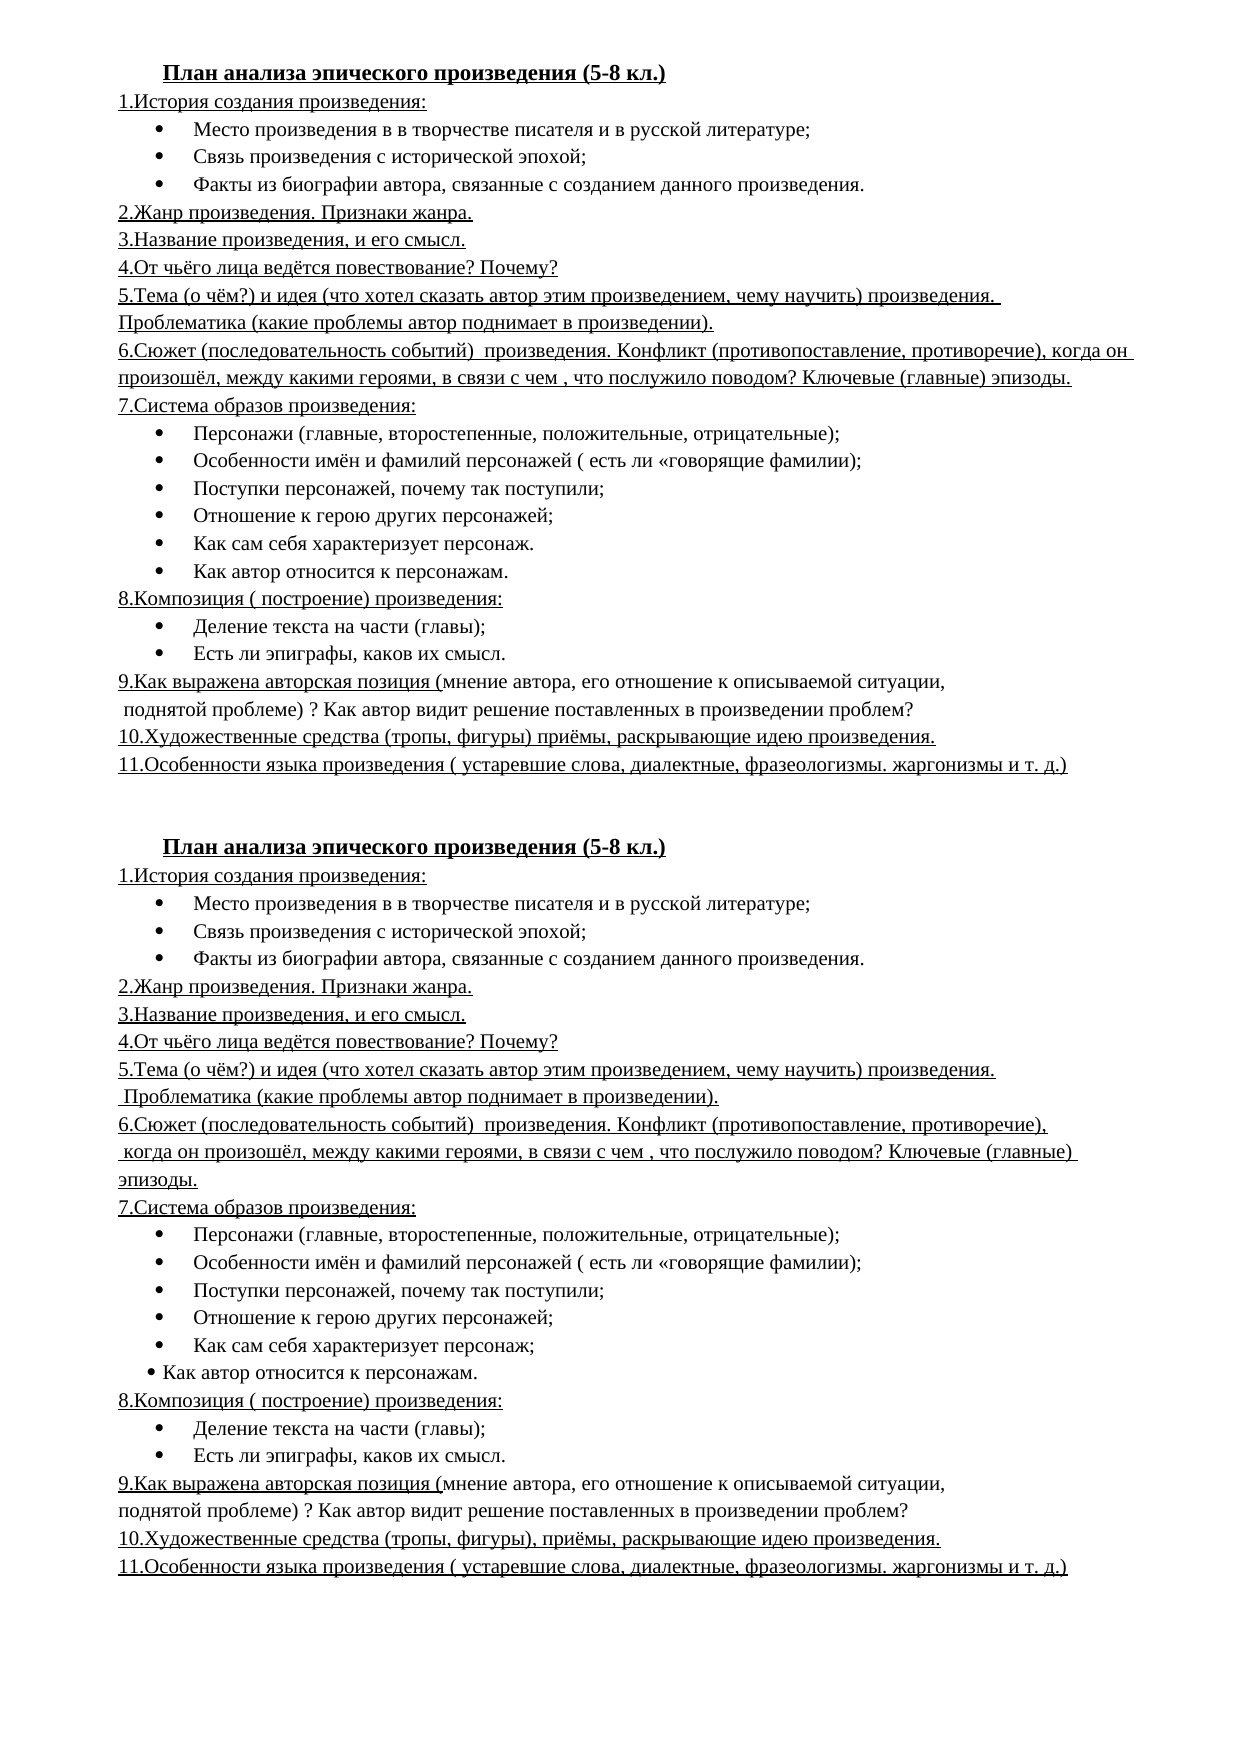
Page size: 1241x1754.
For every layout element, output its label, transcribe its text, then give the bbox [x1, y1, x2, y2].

list Связь произведения с исторической эпохой; [156, 919, 1152, 943]
list 8.Композиция ( построение) произведения: [118, 586, 1152, 610]
list Факты из биографии автора, связанные с созданием данного произведения. [156, 172, 1152, 196]
list поднятой проблеме) ? Как автор видит решение поставленных в произведении проблем? [118, 697, 1152, 721]
list 9.Как выражена авторская позиция (мнение автора, его отношение к описываемой ситуации, [118, 1471, 1152, 1495]
list Персонажи (главные, второстепенные, положительные, отрицательные); [156, 1222, 1152, 1246]
text 1.История создания произведения: [118, 89, 1152, 113]
list 11.Особенности языка произведения ( устаревшие слова, диалектные, фразеологизмы. жаргонизмы и т. д.) [118, 752, 1152, 776]
text План анализа эпического произведения (5-8 кл.) [162, 833, 1152, 859]
list 10.Художественные средства (тропы, фигуры) приёмы, раскрывающие идею произведения. [118, 724, 1152, 748]
list Место произведения в в творчестве писателя и в русской литературе; [156, 117, 1152, 141]
text 6.Сюжет (последовательность событий) произведения. Конфликт (противопоставление, противоречие), [118, 1112, 1152, 1136]
text 3.Название произведения, и его смысл. [118, 1001, 1152, 1026]
list Как автор относится к персонажам. [156, 558, 1152, 583]
text 5.Тема (о чём?) и идея (что хотел сказать автор этим произведением, чему научить) произведения. [118, 282, 1152, 307]
text 4.От чьёго лица ведётся повествование? Почему? [118, 255, 1152, 279]
list Отношение к герою других персонажей; [156, 1305, 1152, 1329]
list Персонажи (главные, второстепенные, положительные, отрицательные); [156, 421, 1152, 444]
text 7.Система образов произведения: [118, 393, 1152, 417]
text 7.Система образов произведения: [118, 1195, 1152, 1219]
list Деление текста на части (главы); [156, 614, 1152, 638]
list 2.Жанр произведения. Признаки жанра. [118, 200, 1152, 224]
list Отношение к герою других персонажей; [156, 503, 1152, 527]
list 8.Композиция ( построение) произведения: [118, 1388, 1152, 1412]
list Особенности имён и фамилий персонажей ( есть ли «говорящие фамилии); [156, 448, 1152, 472]
text когда он произошёл, между какими героями, в связи с чем , что послужило поводом? Ключевые (главные) эпизоды. [118, 1139, 1152, 1191]
list 9.Как выражена авторская позиция (мнение автора, его отношение к описываемой ситуации, [118, 669, 1152, 693]
list Есть ли эпиграфы, каков их смысл. [156, 641, 1152, 665]
list Особенности имён и фамилий персонажей ( есть ли «говорящие фамилии); [156, 1250, 1152, 1274]
text 6.Сюжет (последовательность событий) произведения. Конфликт (противопоставление, противоречие), когда он произошёл, между какими героями, в связи с чем , что послужило поводом? Ключевые (главные) эпизоды. [118, 338, 1152, 389]
list 2.Жанр произведения. Признаки жанра. [118, 974, 1152, 998]
list 11.Особенности языка произведения ( устаревшие слова, диалектные, фразеологизмы. жаргонизмы и т. д.) [118, 1553, 1152, 1578]
list поднятой проблеме) ? Как автор видит решение поставленных в произведении проблем? [118, 1498, 1152, 1522]
list Поступки персонажей, почему так поступили; [156, 1277, 1152, 1302]
list Поступки персонажей, почему так поступили; [156, 476, 1152, 500]
list Деление текста на части (главы); [156, 1416, 1152, 1439]
text Проблематика (какие проблемы автор поднимает в произведении). [118, 310, 1152, 334]
text Проблематика (какие проблемы автор поднимает в произведении). [118, 1084, 1152, 1108]
text План анализа эпического произведения (5-8 кл.) [162, 59, 1152, 85]
text 1.История создания произведения: [118, 863, 1152, 887]
list Факты из биографии автора, связанные с созданием данного произведения. [156, 946, 1152, 970]
text 4.От чьёго лица ведётся повествование? Почему? [118, 1029, 1152, 1053]
text 3.Название произведения, и его смысл. [118, 227, 1152, 251]
list Место произведения в в творчестве писателя и в русской литературе; [156, 891, 1152, 915]
list Как автор относится к персонажам. [118, 1360, 1152, 1384]
list Есть ли эпиграфы, каков их смысл. [156, 1443, 1152, 1467]
list Как сам себя характеризует персонаж. [156, 531, 1152, 555]
list Связь произведения с исторической эпохой; [156, 144, 1152, 168]
text 5.Тема (о чём?) и идея (что хотел сказать автор этим произведением, чему научить) произведения. [118, 1057, 1152, 1081]
list Как сам себя характеризует персонаж; [156, 1333, 1152, 1357]
list 10.Художественные средства (тропы, фигуры), приёмы, раскрывающие идею произведения. [118, 1526, 1152, 1550]
